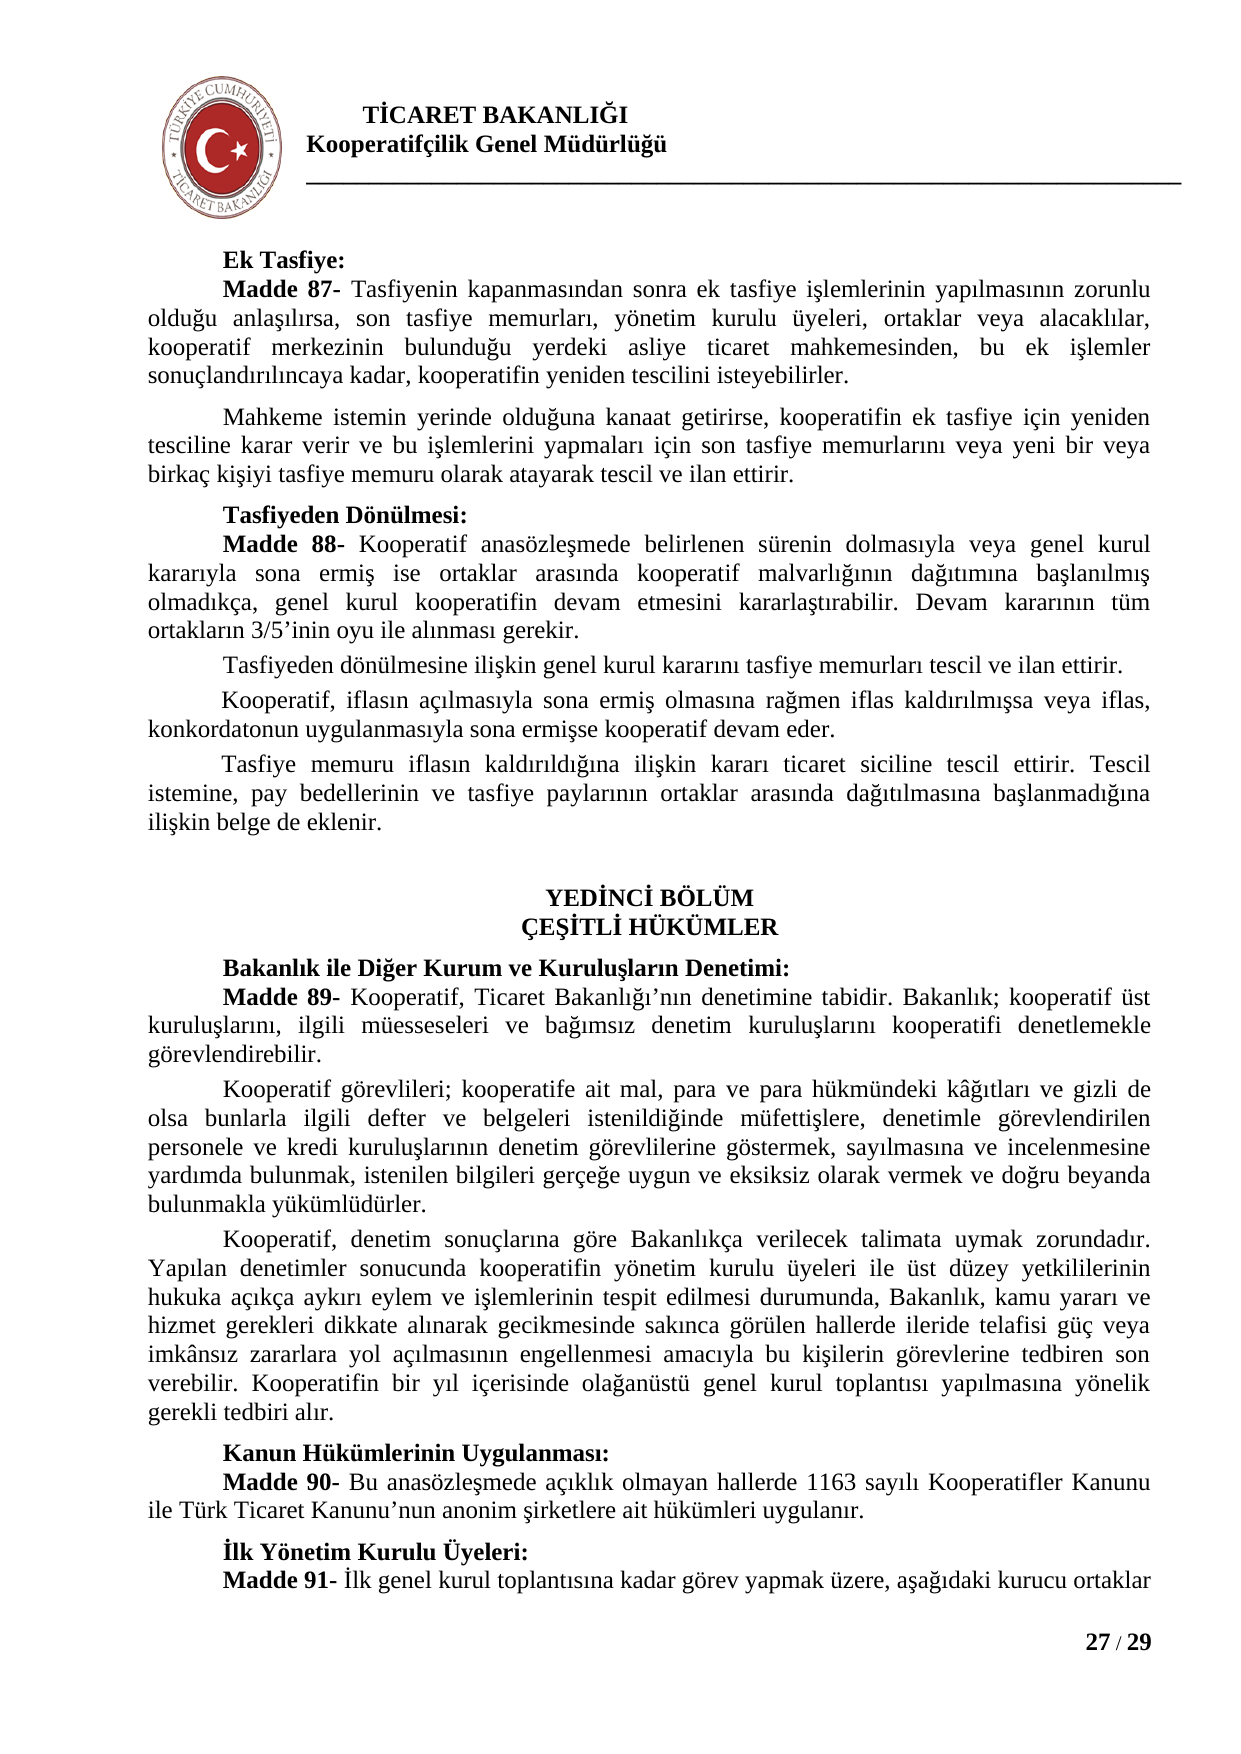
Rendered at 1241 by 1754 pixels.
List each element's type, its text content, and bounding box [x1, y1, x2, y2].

text Mahkeme istemin yerinde olduğuna kanaat getirirse, kooperatifin ek tasfiye için yeniden tesciline karar verir ve bu işlemlerini yapmaları için son tasfiye memurlarını veya yeni bir veya birkaç kişiyi tasfiye memuru olarak atayarak tescil ve ilan ettirir. [148, 402, 1152, 488]
text YEDİNCİ BÖLÜM [148, 883, 1152, 912]
picture [159, 73, 284, 221]
text Kooperatif görevlileri; kooperatife ait mal, para ve para hükmündeki kâğıtları ve gizli de olsa bunlarla ilgili defter ve belgeleri istenildiğinde müfettişlere, denetimle görevlendirilen personele ve kredi kuruluşlarının denetim görevlilerine göstermek, sayılmasına ve incelenmesine yardımda bulunmak, istenilen bilgileri gerçeğe uygun ve eksiksiz olarak vermek ve doğru beyanda bulunmakla yükümlüdürler. [148, 1074, 1152, 1218]
text ÇEŞİTLİ HÜKÜMLER [148, 912, 1152, 941]
text Kanun Hükümlerinin Uygulanması: [148, 1438, 1152, 1467]
text Tasfiyeden dönülmesine ilişkin genel kurul kararını tasfiye memurları tescil ve ilan ettirir. [148, 651, 1152, 679]
text Madde 89- Kooperatif, Ticaret Bakanlığı’nın denetimine tabidir. Bakanlık; kooperatif üst kuruluşlarını, ilgili müesseseleri ve bağımsız denetim kuruluşlarını kooperatifi denetlemekle görevlendirebilir. [148, 982, 1152, 1068]
text Kooperatif, denetim sonuçlarına göre Bakanlıkça verilecek talimata uymak zorundadır. Yapılan denetimler sonucunda kooperatifin yönetim kurulu üyeleri ile üst düzey yetkililerinin hukuka açıkça aykırı eylem ve işlemlerinin tespit edilmesi durumunda, Bakanlık, kamu yararı ve hizmet gerekleri dikkate alınarak gecikmesinde sakınca görülen hallerde ileride telafisi güç veya imkânsız zararlara yol açılmasının engellenmesi amacıyla bu kişilerin görevlerine tedbiren son verebilir. Kooperatifin bir yıl içerisinde olağanüstü genel kurul toplantısı yapılmasına yönelik gerekli tedbiri alır. [148, 1224, 1152, 1426]
text Madde 90- Bu anasözleşmede açıklık olmayan hallerde 1163 sayılı Kooperatifler Kanunu ile Türk Ticaret Kanunu’nun anonim şirketlere ait hükümleri uygulanır. [148, 1467, 1152, 1524]
text Kooperatif, iflasın açılmasıyla sona ermiş olmasına rağmen iflas kaldırılmışsa veya iflas, konkordatonun uygulanmasıyla sona ermişse kooperatif devam eder. [148, 686, 1152, 743]
text Tasfiye memuru iflasın kaldırıldığına ilişkin kararı ticaret siciline tescil ettirir. Tescil istemine, pay bedellerinin ve tasfiye paylarının ortaklar arasında dağıtılmasına başlanmadığına ilişkin belge de eklenir. [148, 749, 1152, 836]
text Madde 88- Kooperatif anasözleşmede belirlenen sürenin dolmasıyla veya genel kurul kararıyla sona ermiş ise ortaklar arasında kooperatif malvarlığının dağıtımına başlanılmış olmadıkça, genel kurul kooperatifin devam etmesini kararlaştırabilir. Devam kararının tüm ortakların 3/5’inin oyu ile alınması gerekir. [148, 529, 1152, 644]
text İlk Yönetim Kurulu Üyeleri: [148, 1537, 1152, 1566]
text Ek Tasfiye: [148, 246, 1152, 274]
text Madde 87- Tasfiyenin kapanmasından sonra ek tasfiye işlemlerinin yapılmasının zorunlu olduğu anlaşılırsa, son tasfiye memurları, yönetim kurulu üyeleri, ortaklar veya alacaklılar, kooperatif merkezinin bulunduğu yerdeki asliye ticaret mahkemesinden, bu ek işlemler sonuçlandırılıncaya kadar, kooperatifin yeniden tescilini isteyebilirler. [148, 274, 1152, 389]
text Tasfiyeden Dönülmesi: [148, 501, 1152, 529]
text Bakanlık ile Diğer Kurum ve Kuruluşların Denetimi: [148, 953, 1152, 982]
text Madde 91- İlk genel kurul toplantısına kadar görev yapmak üzere, aşağıdaki kurucu ortaklar yönetim kurulu üyeliğine seçilmişlerdir. [148, 1566, 1152, 1594]
